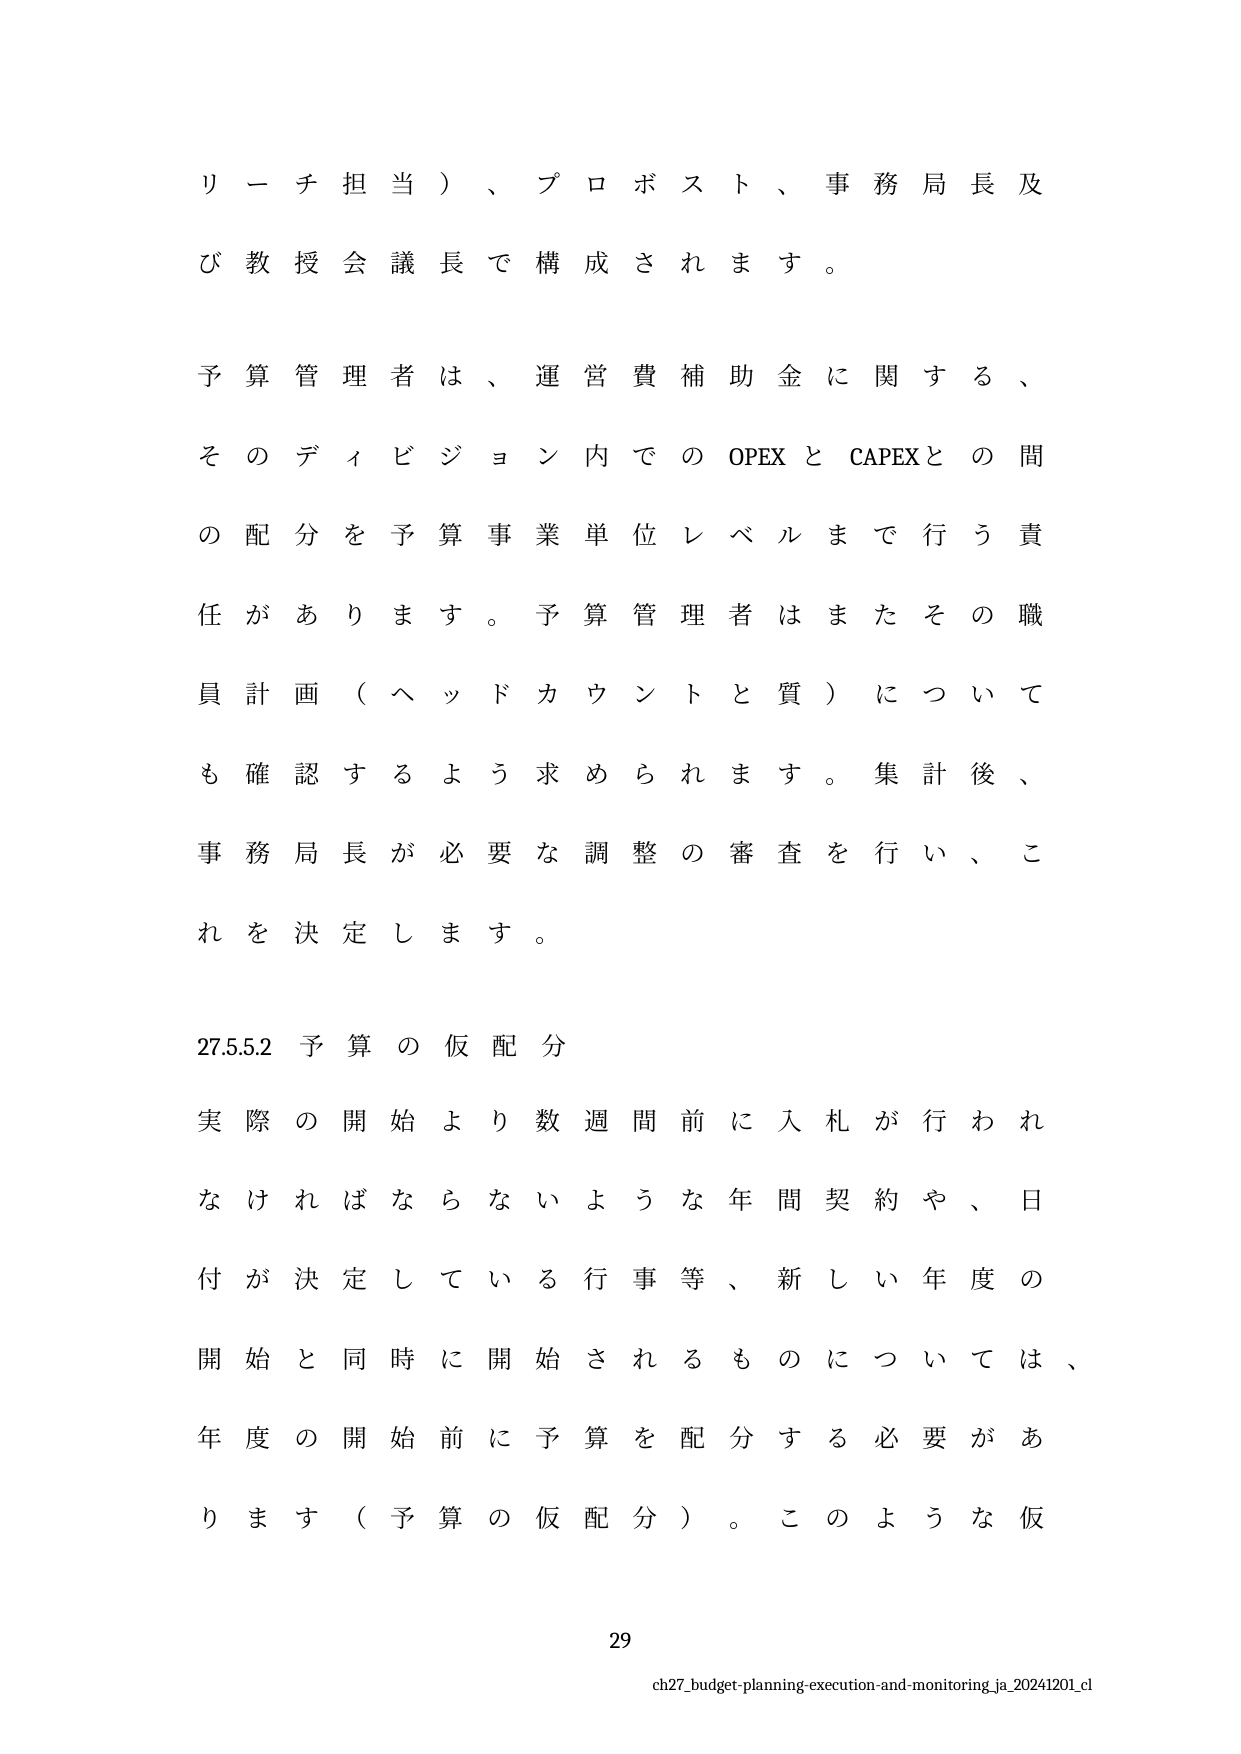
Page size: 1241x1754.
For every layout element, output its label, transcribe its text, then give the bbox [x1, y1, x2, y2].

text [185, 1085, 1091, 1551]
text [185, 148, 1091, 296]
text 予算管理者は、運営費補助金に関する、そのディビジョン内でのOPEXとCAPEXとの間の配分を予算事業単位レベルまで行う責任があります。予算管理者はまたその職員計画（ヘッドカウントと質）についても確認するよう求められます。集計後、事務局長が必要な調整の審査を行い、これを決定します。 [185, 341, 1091, 966]
text 27.5.5.2 予算の仮配分 [185, 1010, 1091, 1079]
